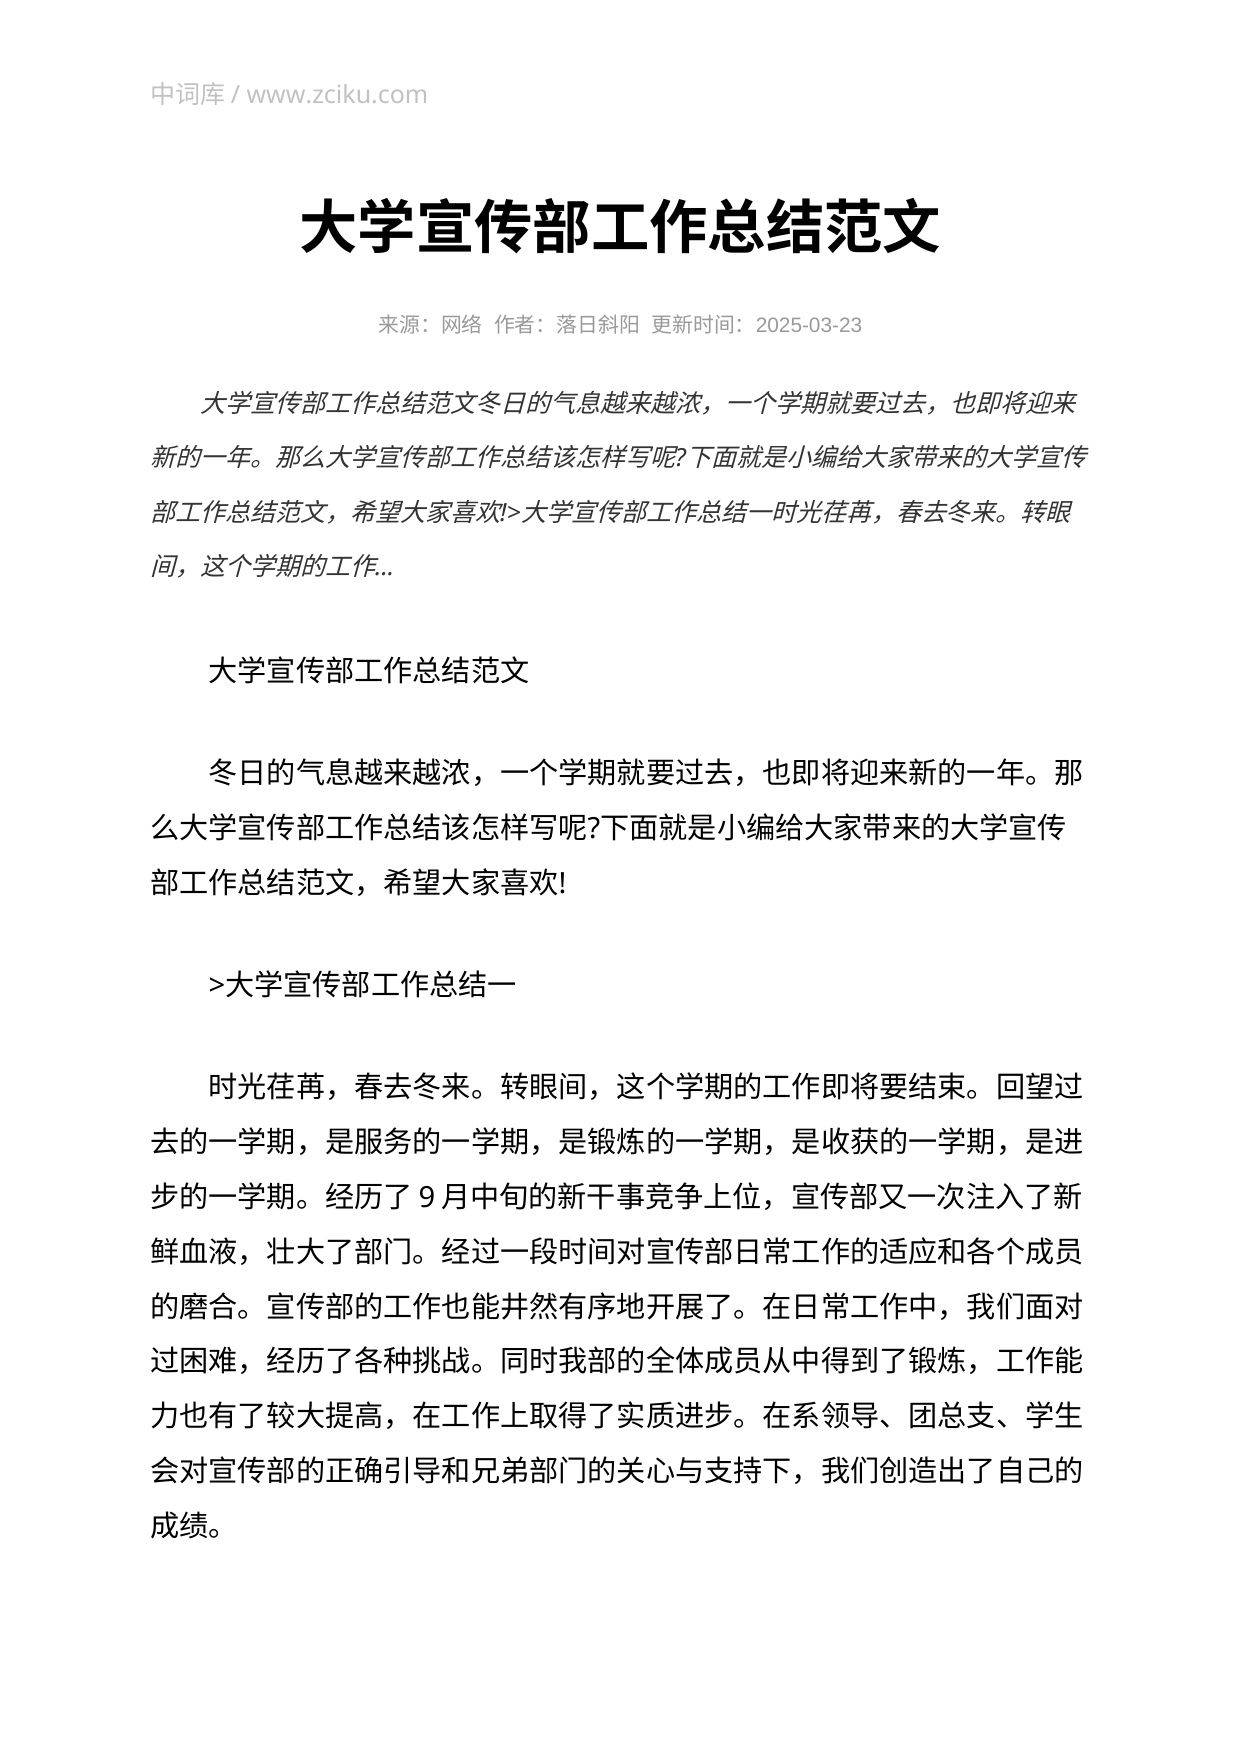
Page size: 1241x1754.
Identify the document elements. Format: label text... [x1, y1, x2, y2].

text >大学宣传部工作总结一 [150, 961, 1090, 1004]
text 大学宣传部工作总结范文冬日的气息越来越浓，一个学期就要过去，也即将迎来新的一年。那么大学宣传部工作总结该怎样写呢?下面就是小编给大家带来的大学宣传部工作总结范文，希望大家喜欢!>大学宣传部工作总结一时光荏苒，春去冬来。转眼间，这个学期的工作... [150, 383, 1090, 583]
text 冬日的气息越来越浓，一个学期就要过去，也即将迎来新的一年。那么大学宣传部工作总结该怎样写呢?下面就是小编给大家带来的大学宣传部工作总结范文，希望大家喜欢! [150, 749, 1090, 902]
text 来源：网络 作者：落日斜阳 更新时间：2025-03-23 [150, 313, 1090, 337]
text 时光荏苒，春去冬来。转眼间，这个学期的工作即将要结束。回望过去的一学期，是服务的一学期，是锻炼的一学期，是收获的一学期，是进步的一学期。经历了9月中旬的新干事竞争上位，宣传部又一次注入了新鲜血液，壮大了部门。经过一段时间对宣传部日常工作的适应和各个成员的磨合。宣传部的工作也能井然有序地开展了。在日常工作中，我们面对过困难，经历了各种挑战。同时我部的全体成员从中得到了锻炼，工作能力也有了较大提高，在工作上取得了实质进步。在系领导、团总支、学生会对宣传部的正确引导和兄弟部门的关心与支持下，我们创造出了自己的成绩。 [150, 1063, 1090, 1545]
text 大学宣传部工作总结范文 [150, 648, 1090, 690]
subtitle 大学宣传部工作总结范文 [150, 181, 1090, 266]
